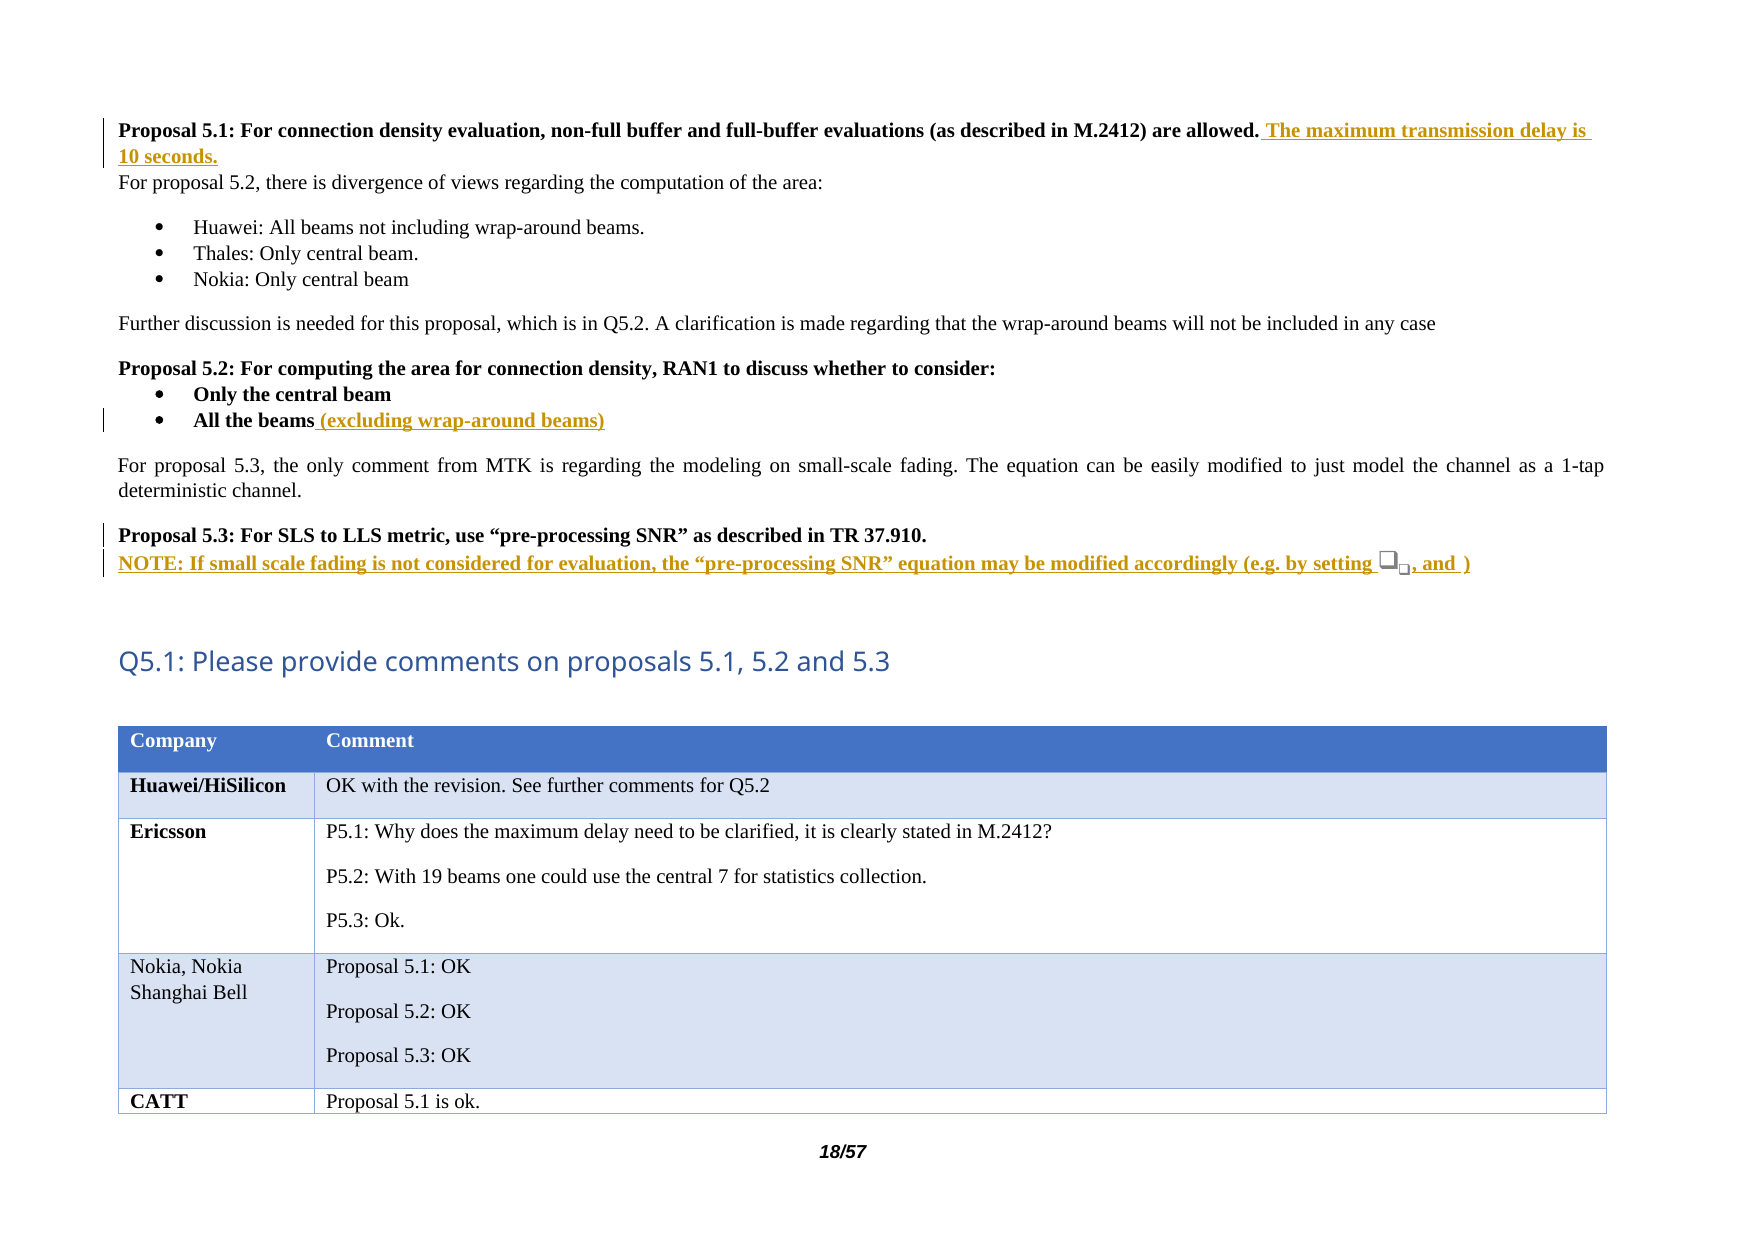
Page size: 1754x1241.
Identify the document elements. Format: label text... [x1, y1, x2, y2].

table_cell Ericsson [119, 819, 314, 953]
table_cell P5.1: Why does the maximum delay need to be clarified, it is clearly stated in M.2412? P5.2: With 19 beams one could use the central 7 for statistics collection. P5.3: Ok. [315, 819, 1606, 953]
table_cell OK with the revision. See further comments for Q5.2 [315, 773, 1606, 818]
text For proposal 5.3, the only comment from MTK is regarding the modeling on small-scale fading. The equation can be easily modified to just model the channel as a 1-tap deterministic channel. [117, 452, 1606, 502]
table_header Company [119, 728, 314, 772]
subtitle Proposal 5.2: For computing the area for connection density, RAN1 to discuss whether to consider: [118, 356, 1606, 380]
subtitle Q5.1: Please provide comments on proposals 5.1, 5.2 and 5.3 [118, 642, 1606, 679]
table_cell CATT [119, 1089, 314, 1113]
table_cell Huawei/HiSilicon [119, 773, 314, 818]
text Further discussion is needed for this proposal, which is in Q5.2. A clarification is made regarding that the wrap-around beams will not be included in any case [118, 311, 1606, 335]
list Thales: Only central beam. [156, 241, 1606, 265]
table_cell Nokia, Nokia Shanghai Bell [119, 954, 314, 1088]
list Only the central beam [156, 382, 1606, 406]
list Nokia: Only central beam [156, 267, 1606, 291]
table_cell Proposal 5.1: OK Proposal 5.2: OK Proposal 5.3: OK [315, 954, 1606, 1088]
table_header Comment [315, 728, 1606, 772]
text For proposal 5.2, there is divergence of views regarding the computation of the area: [118, 170, 1606, 194]
list Huawei: All beams not including wrap-around beams. [156, 215, 1606, 239]
list All the beams [156, 408, 1606, 432]
subtitle Proposal 5.1: For connection density evaluation, non-full buffer and full-buffer evaluations (as described in M.2412) are allowed. [118, 118, 1606, 168]
subtitle Proposal 5.3: For SLS to LLS metric, use “pre-processing SNR” as described in TR 37.910. [118, 523, 1606, 547]
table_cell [315, 1089, 1606, 1113]
